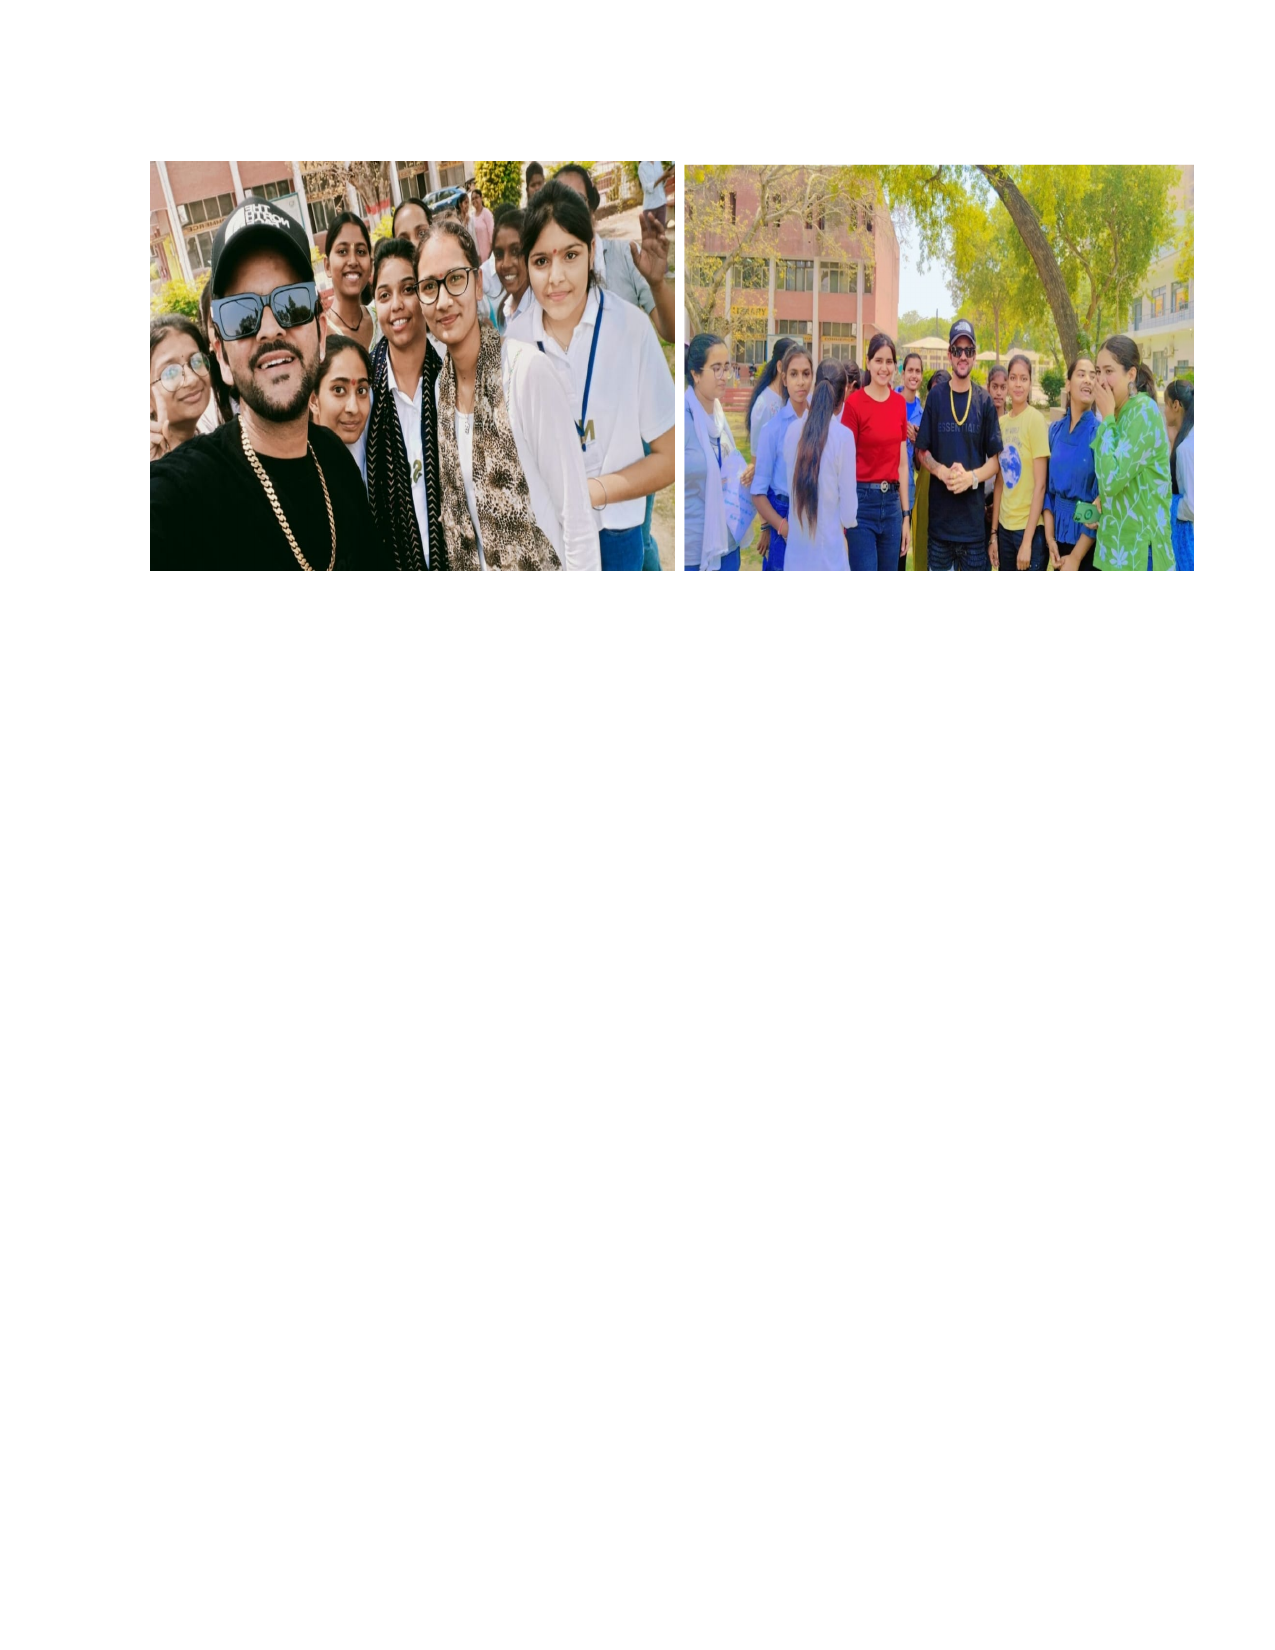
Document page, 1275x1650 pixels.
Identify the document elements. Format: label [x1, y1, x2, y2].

picture [685, 165, 1194, 571]
picture [150, 161, 675, 571]
